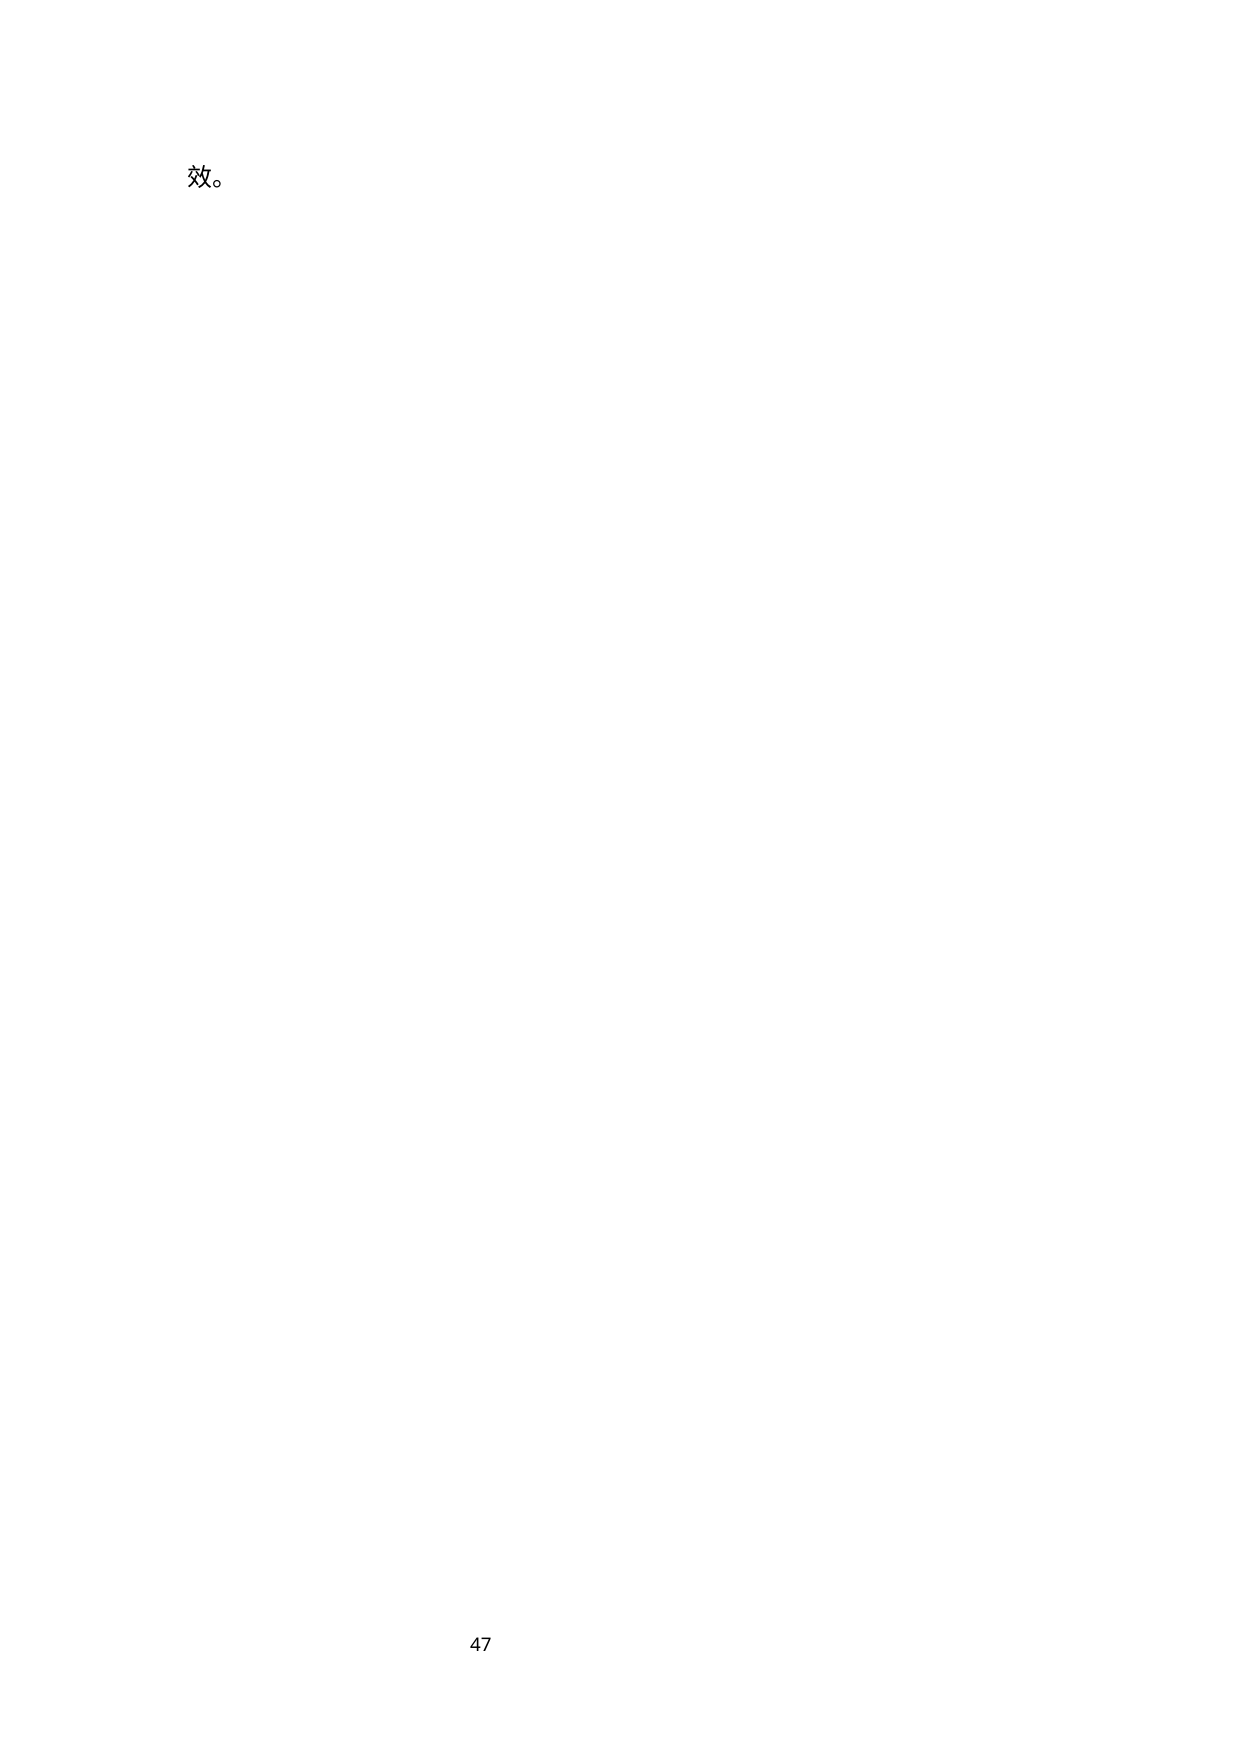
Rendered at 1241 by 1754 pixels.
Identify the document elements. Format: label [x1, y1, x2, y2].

text [187, 150, 1053, 194]
